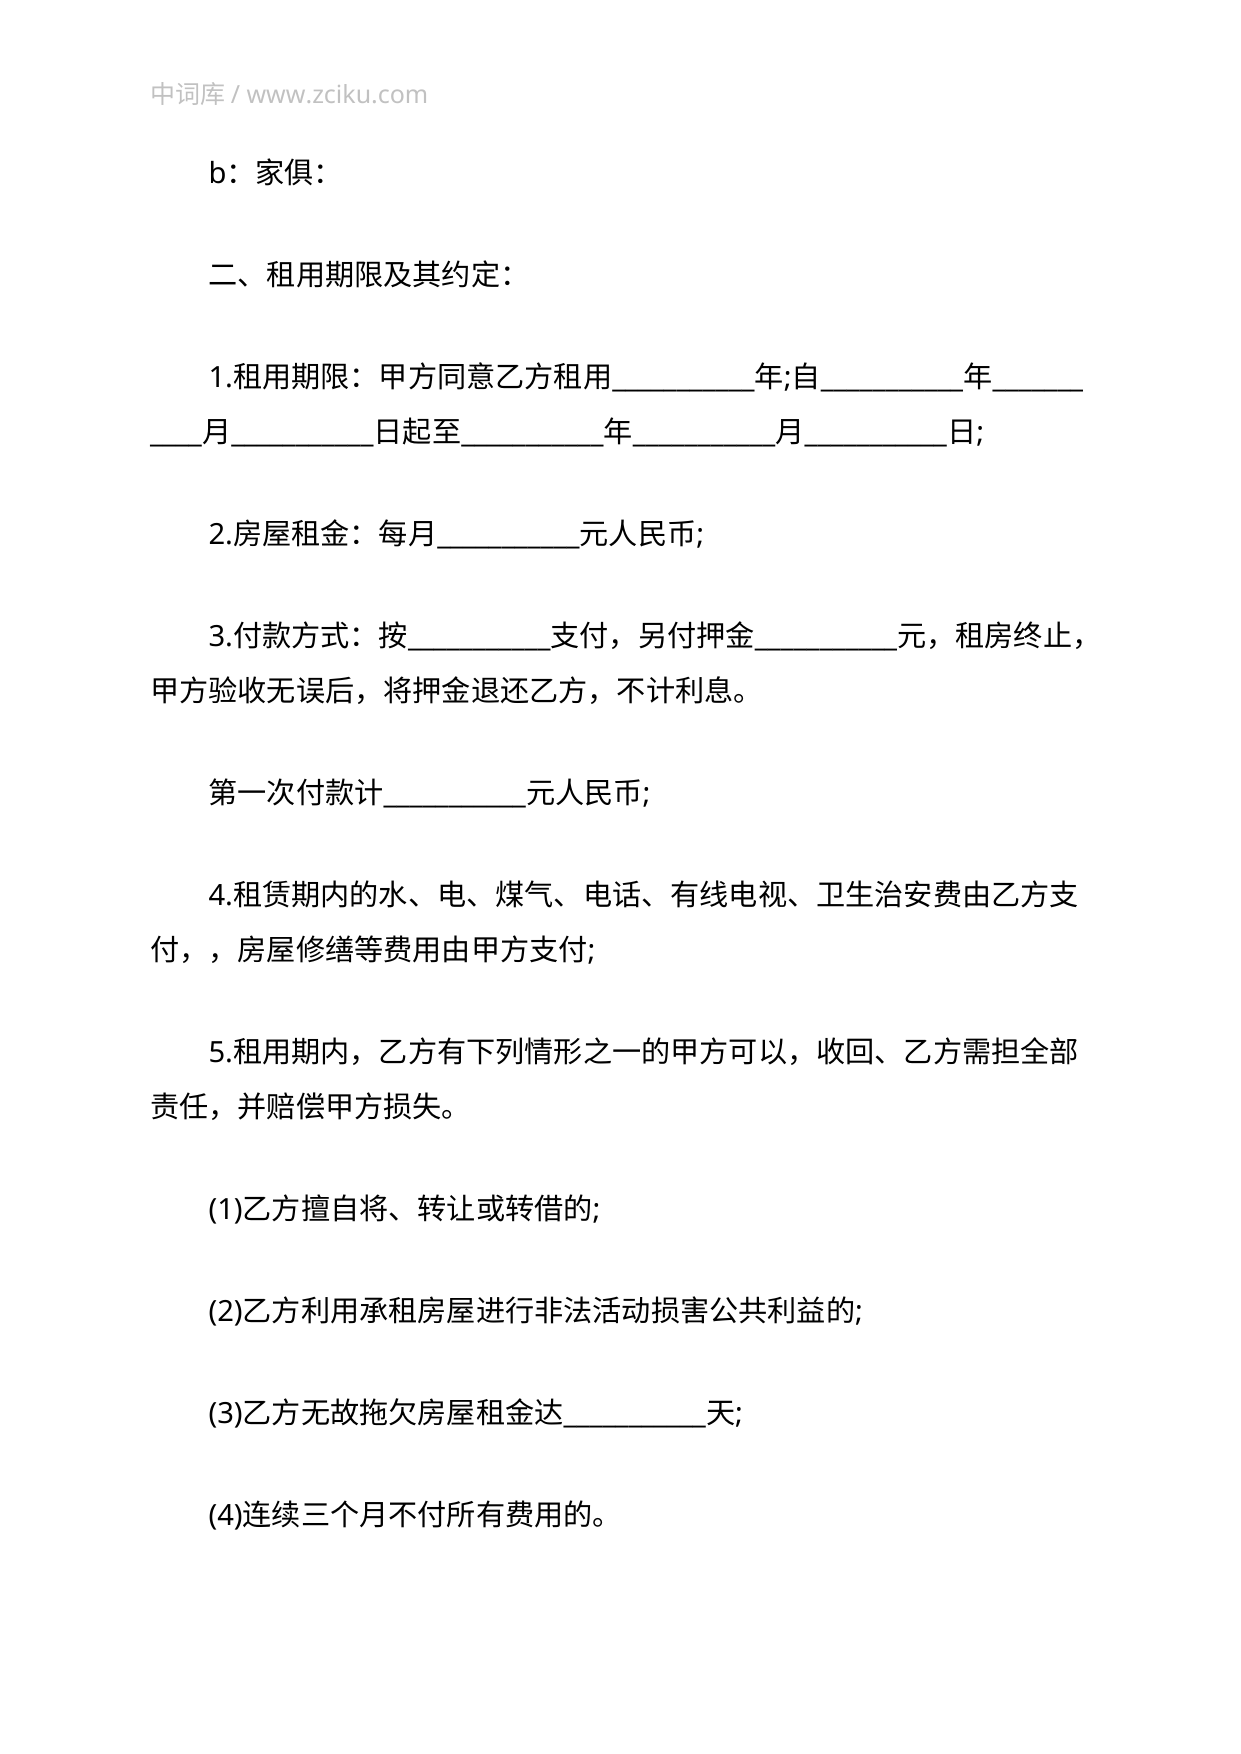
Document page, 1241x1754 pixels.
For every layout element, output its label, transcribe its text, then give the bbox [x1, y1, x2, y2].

text 5.租用期内，乙方有下列情形之一的甲方可以，收回、乙方需担全部责任，并赔偿甲方损失。 [150, 1028, 1090, 1126]
text 4.租赁期内的水、电、煤气、电话、有线电视、卫生治安费由乙方支付，，房屋修缮等费用由甲方支付; [150, 871, 1090, 969]
text (3)乙方无故拖欠房屋租金达___________天; [150, 1389, 1090, 1432]
text 1.租用期限：甲方同意乙方租用___________年;自___________年___________月___________日起至___________年___________月___________日; [150, 354, 1090, 451]
text (1)乙方擅自将、转让或转借的; [150, 1185, 1090, 1228]
text b：家俱： [150, 150, 1090, 192]
text (4)连续三个月不付所有费用的。 [150, 1491, 1090, 1533]
text 二、租用期限及其约定： [150, 252, 1090, 294]
text 3.付款方式：按___________支付，另付押金___________元，租房终止，甲方验收无误后，将押金退还乙方，不计利息。 [150, 613, 1090, 710]
text 2.房屋租金：每月___________元人民币; [150, 511, 1090, 553]
text 第一次付款计___________元人民币; [150, 769, 1090, 812]
text (2)乙方利用承租房屋进行非法活动损害公共利益的; [150, 1287, 1090, 1329]
